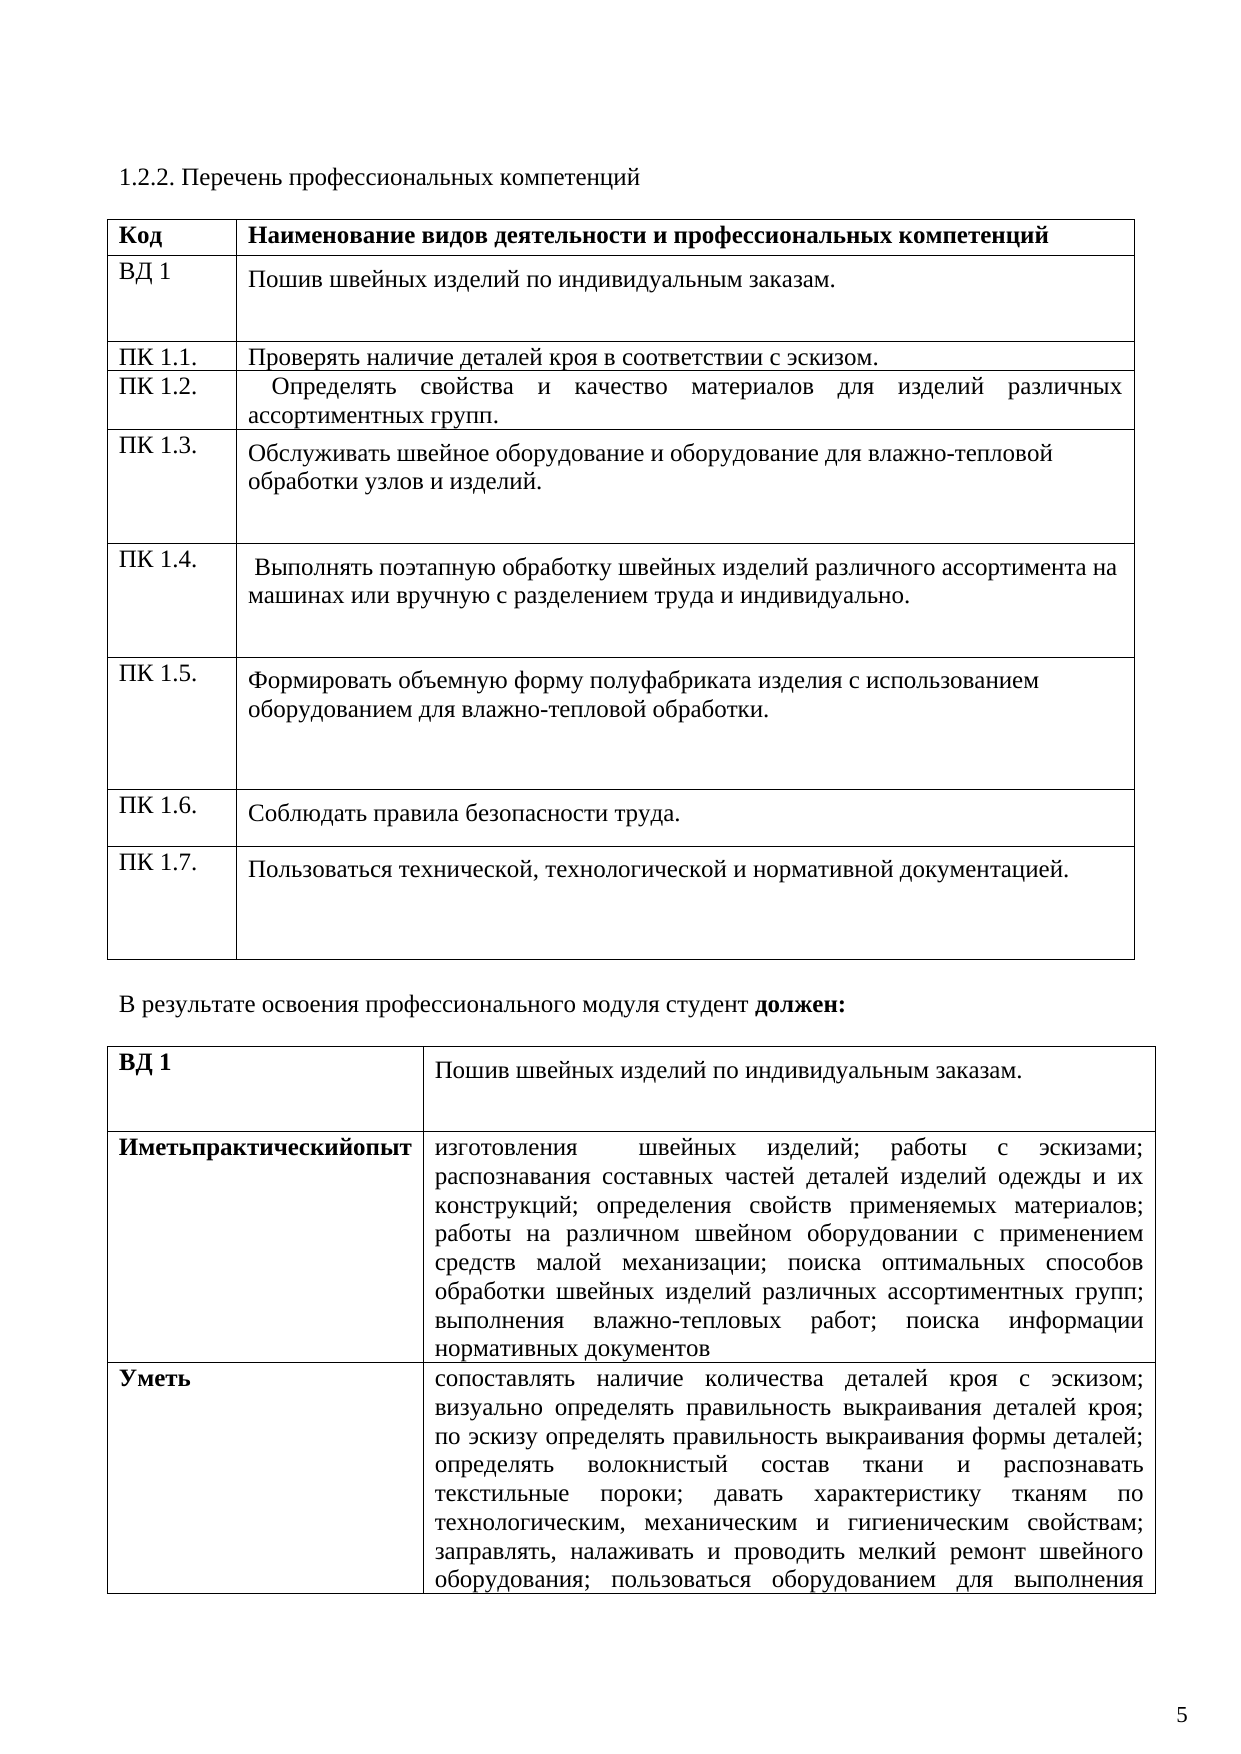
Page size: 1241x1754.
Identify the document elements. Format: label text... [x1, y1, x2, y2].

table_cell Обслуживать швейное оборудование и оборудование для влажно-тепловой обработки узлов и изделий. [237, 430, 1134, 543]
table_cell ПК 1.1. [108, 342, 236, 370]
table_cell Пошив швейных изделий по индивидуальным заказам. [237, 256, 1134, 341]
table_cell Определять свойства и качество материалов для изделий различных ассортиментных групп. [237, 371, 1134, 429]
table_cell ПК 1.4. [108, 544, 236, 657]
table_cell ВД 1 [108, 256, 236, 341]
table_cell Проверять наличие деталей кроя в соответствии с эскизом. [237, 342, 1134, 370]
table_cell ПК 1.6. [108, 790, 236, 846]
table_cell ПК 1.3. [108, 430, 236, 543]
table_header Код [108, 220, 236, 255]
text 1.2.2. Перечень профессиональных компетенций [119, 162, 1187, 191]
table_cell Выполнять поэтапную обработку швейных изделий различного ассортимента на машинах или вручную с разделением труда и индивидуально. [237, 544, 1134, 657]
table_header Пошив швейных изделий по индивидуальным заказам. [424, 1047, 1155, 1131]
table_cell Пользоваться технической, технологической и нормативной документацией. [237, 847, 1134, 959]
table_cell Уметь [108, 1363, 423, 1593]
table_cell Иметьпрактическийопыт [108, 1132, 423, 1362]
table_cell ПК 1.7. [108, 847, 236, 959]
text В результате освоения профессионального модуля студент должен: [119, 989, 1187, 1017]
table_header Наименование видов деятельности и профессиональных компетенций [237, 220, 1134, 255]
table_cell изготовления швейных изделий; работы с эскизами; распознавания составных частей деталей изделий одежды и их конструкций; определения свойств применяемых материалов; работы на различном швейном оборудовании с применением средств малой механизации; поиска оптимальных способов обработки швейных изделий различных ассортиментных групп; выполнения влажно-тепловых работ; поиска информации нормативных документов [424, 1132, 1155, 1362]
table_cell ПК 1.5. [108, 658, 236, 789]
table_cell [424, 1363, 1155, 1593]
table_cell Соблюдать правила безопасности труда. [237, 790, 1134, 846]
table_header ВД 1 [108, 1047, 423, 1131]
table_cell ПК 1.2. [108, 371, 236, 429]
table_cell Формировать объемную форму полуфабриката изделия с использованием оборудованием для влажно-тепловой обработки. [237, 658, 1134, 789]
